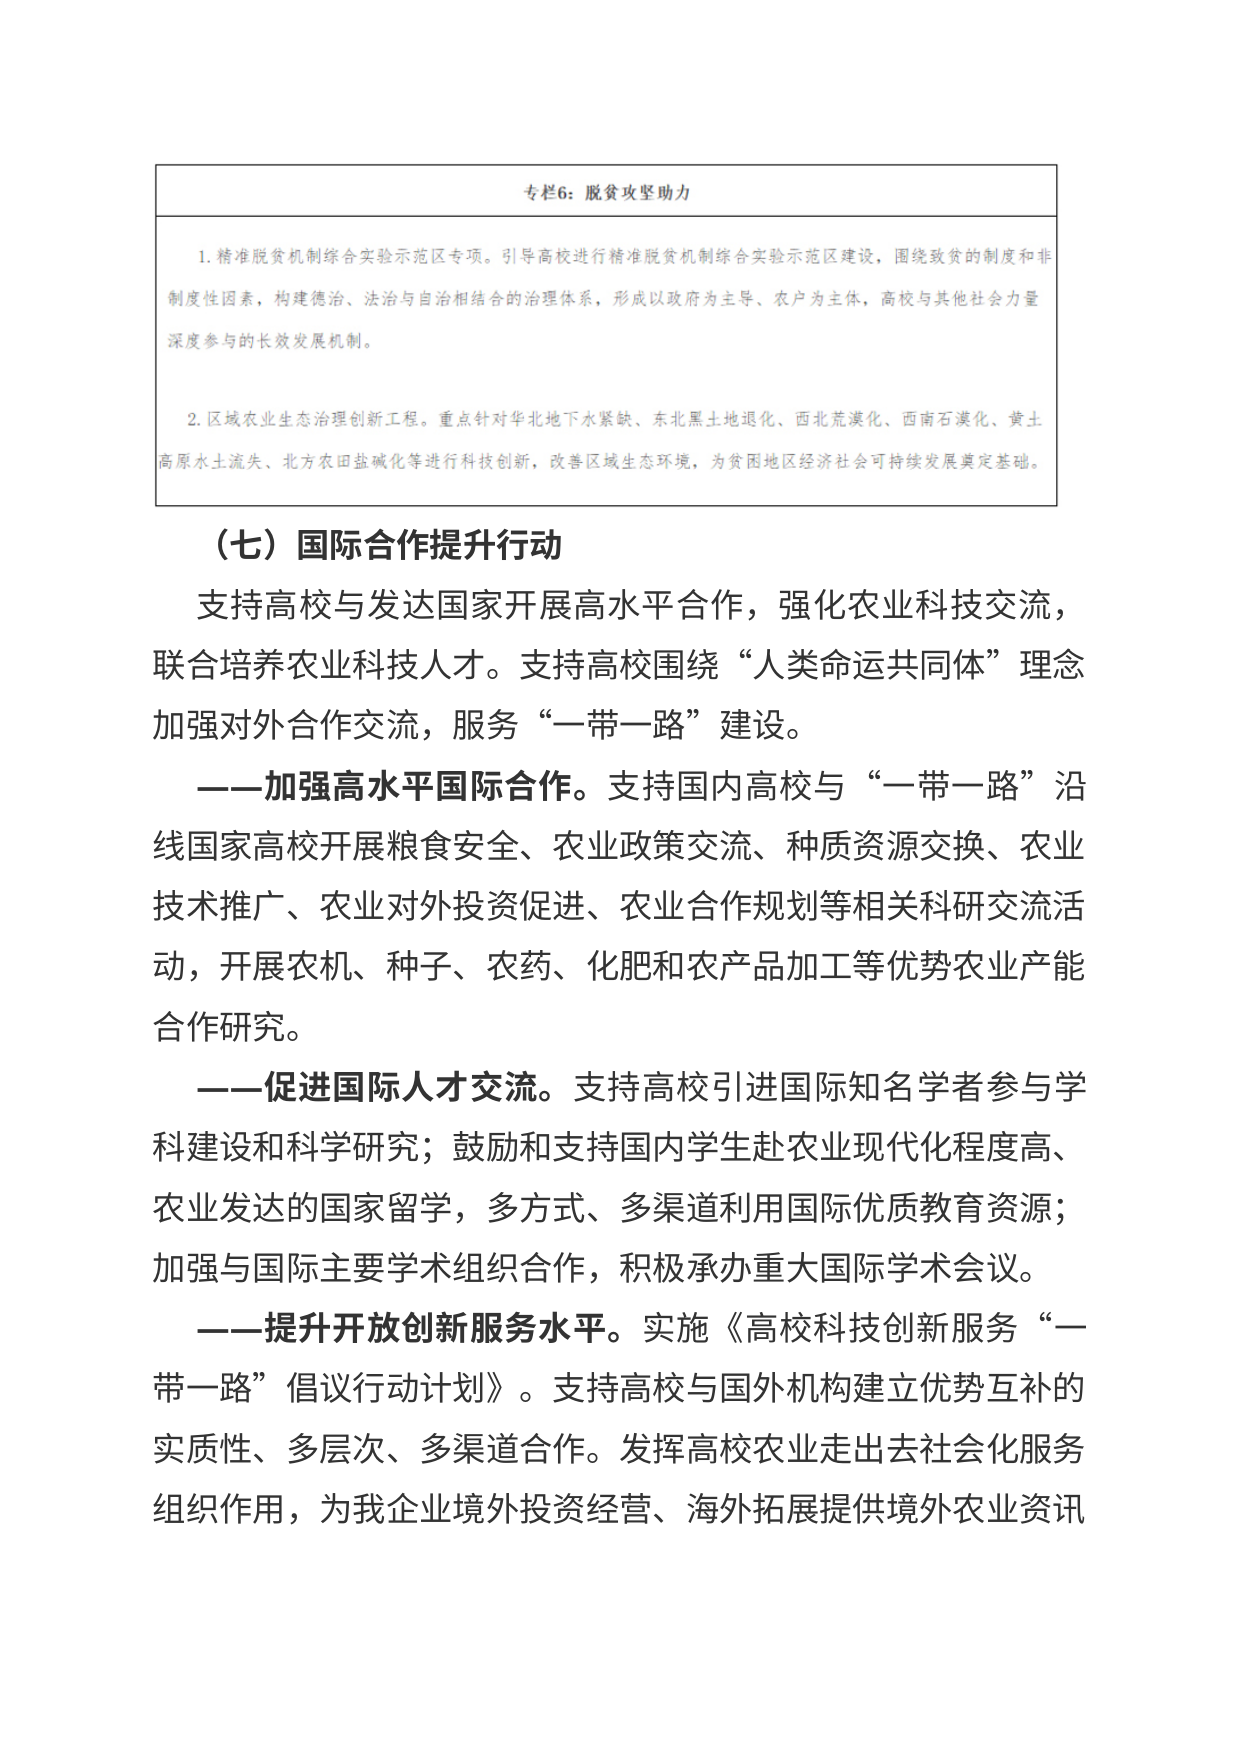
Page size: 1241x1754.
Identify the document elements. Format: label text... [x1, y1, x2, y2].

text （七）国际合作提升行动 [152, 518, 1088, 567]
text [152, 1302, 1088, 1531]
text ——加强高水平国际合作。支持国内高校与“一带一路”沿线国家高校开展粮食安全、农业政策交流、种质资源交换、农业技术推广、农业对外投资促进、农业合作规划等相关科研交流活动，开展农机、种子、农药、化肥和农产品加工等优势农业产能合作研究。 [152, 759, 1088, 1049]
text ——促进国际人才交流。支持高校引进国际知名学者参与学科建设和科学研究；鼓励和支持国内学生赴农业现代化程度高、农业发达的国家留学，多方式、多渠道利用国际优质教育资源；加强与国际主要学术组织合作，积极承办重大国际学术会议。 [152, 1061, 1088, 1290]
text 支持高校与发达国家开展高水平合作，强化农业科技交流，联合培养农业科技人才。支持高校围绕“人类命运共同体”理念，加强对外合作交流，服务“一带一路”建设。 [152, 579, 1088, 747]
picture [152, 162, 1062, 511]
